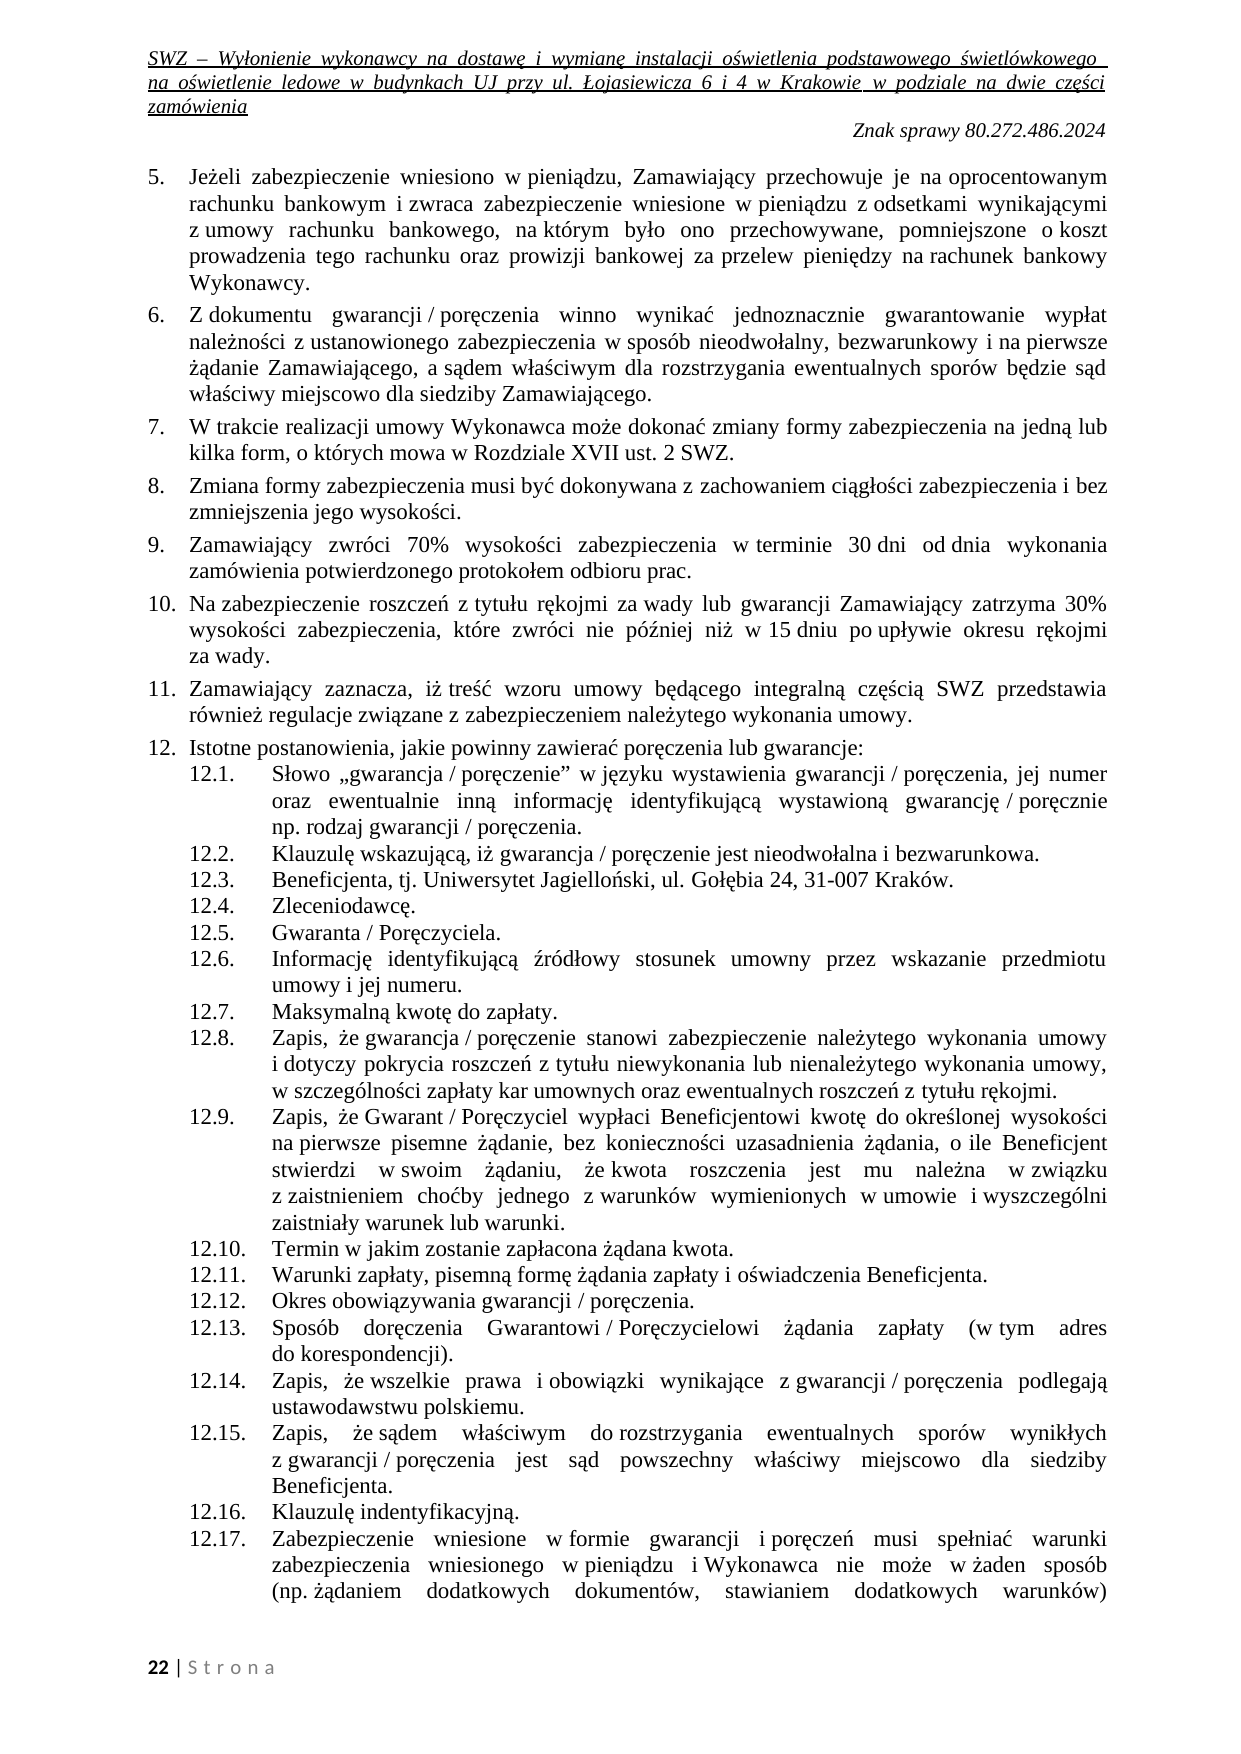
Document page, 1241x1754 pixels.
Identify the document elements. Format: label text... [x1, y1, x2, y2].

list W trakcie realizacji umowy Wykonawca może dokonać zmiany formy zabezpieczenia na jedną lub kilka form, o których mowa w Rozdziale XVII ust. 2 SWZ. [148, 413, 1107, 466]
list Na zabezpieczenie roszczeń z tytułu rękojmi za wady lub gwarancji Zamawiający zatrzyma 30% wysokości zabezpieczenia, które zwróci nie później niż w 15 dniu po upływie okresu rękojmi za wady. [148, 590, 1107, 669]
list Gwaranta / Poręczyciela. [189, 919, 1107, 945]
list Zapis, że sądem właściwym do rozstrzygania ewentualnych sporów wynikłych z gwarancji / poręczenia jest sąd powszechny właściwy miejscowo dla siedziby Beneficjenta. [189, 1419, 1107, 1498]
list Zapis, że wszelkie prawa i obowiązki wynikające z gwarancji / poręczenia podlegają ustawodawstwu polskiemu. [189, 1367, 1107, 1419]
list Klauzulę indentyfikacyjną. [189, 1498, 1107, 1525]
list Zamawiający zaznacza, iż treść wzoru umowy będącego integralną częścią SWZ przedstawia również regulacje związane z zabezpieczeniem należytego wykonania umowy. [148, 675, 1107, 728]
list Jeżeli zabezpieczenie wniesiono w pieniądzu, Zamawiający przechowuje je na oprocentowanym rachunku bankowym i zwraca zabezpieczenie wniesione w pieniądzu z odsetkami wynikającymi z umowy rachunku bankowego, na którym było ono przechowywane, pomniejszone o koszt prowadzenia tego rachunku oraz prowizji bankowej za przelew pieniędzy na rachunek bankowy Wykonawcy. [148, 163, 1107, 295]
list Informację identyfikującą źródłowy stosunek umowny przez wskazanie przedmiotu umowy i jej numeru. [189, 945, 1107, 998]
list Z dokumentu gwarancji / poręczenia winno wynikać jednoznacznie gwarantowanie wypłat należności z ustanowionego zabezpieczenia w sposób nieodwołalny, bezwarunkowy i na pierwsze żądanie Zamawiającego, a sądem właściwym dla rozstrzygania ewentualnych sporów będzie sąd właściwy miejscowo dla siedziby Zamawiającego. [148, 301, 1107, 407]
list Słowo „gwarancja / poręczenie” w języku wystawienia gwarancji / poręczenia, jej numer oraz ewentualnie inną informację identyfikującą wystawioną gwarancję / poręcznie np. rodzaj gwarancji / poręczenia. [189, 761, 1107, 839]
list Beneficjenta, tj. Uniwersytet Jagielloński, ul. Gołębia 24, 31-007 Kraków. [189, 866, 1107, 892]
list Termin w jakim zostanie zapłacona żądana kwota. [189, 1235, 1107, 1261]
list Zleceniodawcę. [189, 892, 1107, 919]
list Zapis, że gwarancja / poręczenie stanowi zabezpieczenie należytego wykonania umowy i dotyczy pokrycia roszczeń z tytułu niewykonania lub nienależytego wykonania umowy, w szczególności zapłaty kar umownych oraz ewentualnych roszczeń z tytułu rękojmi. [189, 1024, 1107, 1103]
list Zmiana formy zabezpieczenia musi być dokonywana z zachowaniem ciągłości zabezpieczenia i bez zmniejszenia jego wysokości. [148, 472, 1107, 525]
list Warunki zapłaty, pisemną formę żądania zapłaty i oświadczenia Beneficjenta. [189, 1261, 1107, 1288]
list Istotne postanowienia, jakie powinny zawierać poręczenia lub gwarancje: [148, 734, 1107, 761]
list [189, 1525, 1107, 1604]
list Zapis, że Gwarant / Poręczyciel wypłaci Beneficjentowi kwotę do określonej wysokości na pierwsze pisemne żądanie, bez konieczności uzasadnienia żądania, o ile Beneficjent stwierdzi w swoim żądaniu, że kwota roszczenia jest mu należna w związku z zaistnieniem choćby jednego z warunków wymienionych w umowie i wyszczególni zaistniały warunek lub warunki. [189, 1103, 1107, 1235]
list Maksymalną kwotę do zapłaty. [189, 998, 1107, 1024]
list Zamawiający zwróci 70% wysokości zabezpieczenia w terminie 30 dni od dnia wykonania zamówienia potwierdzonego protokołem odbioru prac. [148, 531, 1107, 584]
list Klauzulę wskazującą, iż gwarancja / poręczenie jest nieodwołalna i bezwarunkowa. [189, 839, 1107, 866]
list Okres obowiązywania gwarancji / poręczenia. [189, 1288, 1107, 1314]
list Sposób doręczenia Gwarantowi / Poręczycielowi żądania zapłaty (w tym adres do korespondencji). [189, 1314, 1107, 1367]
